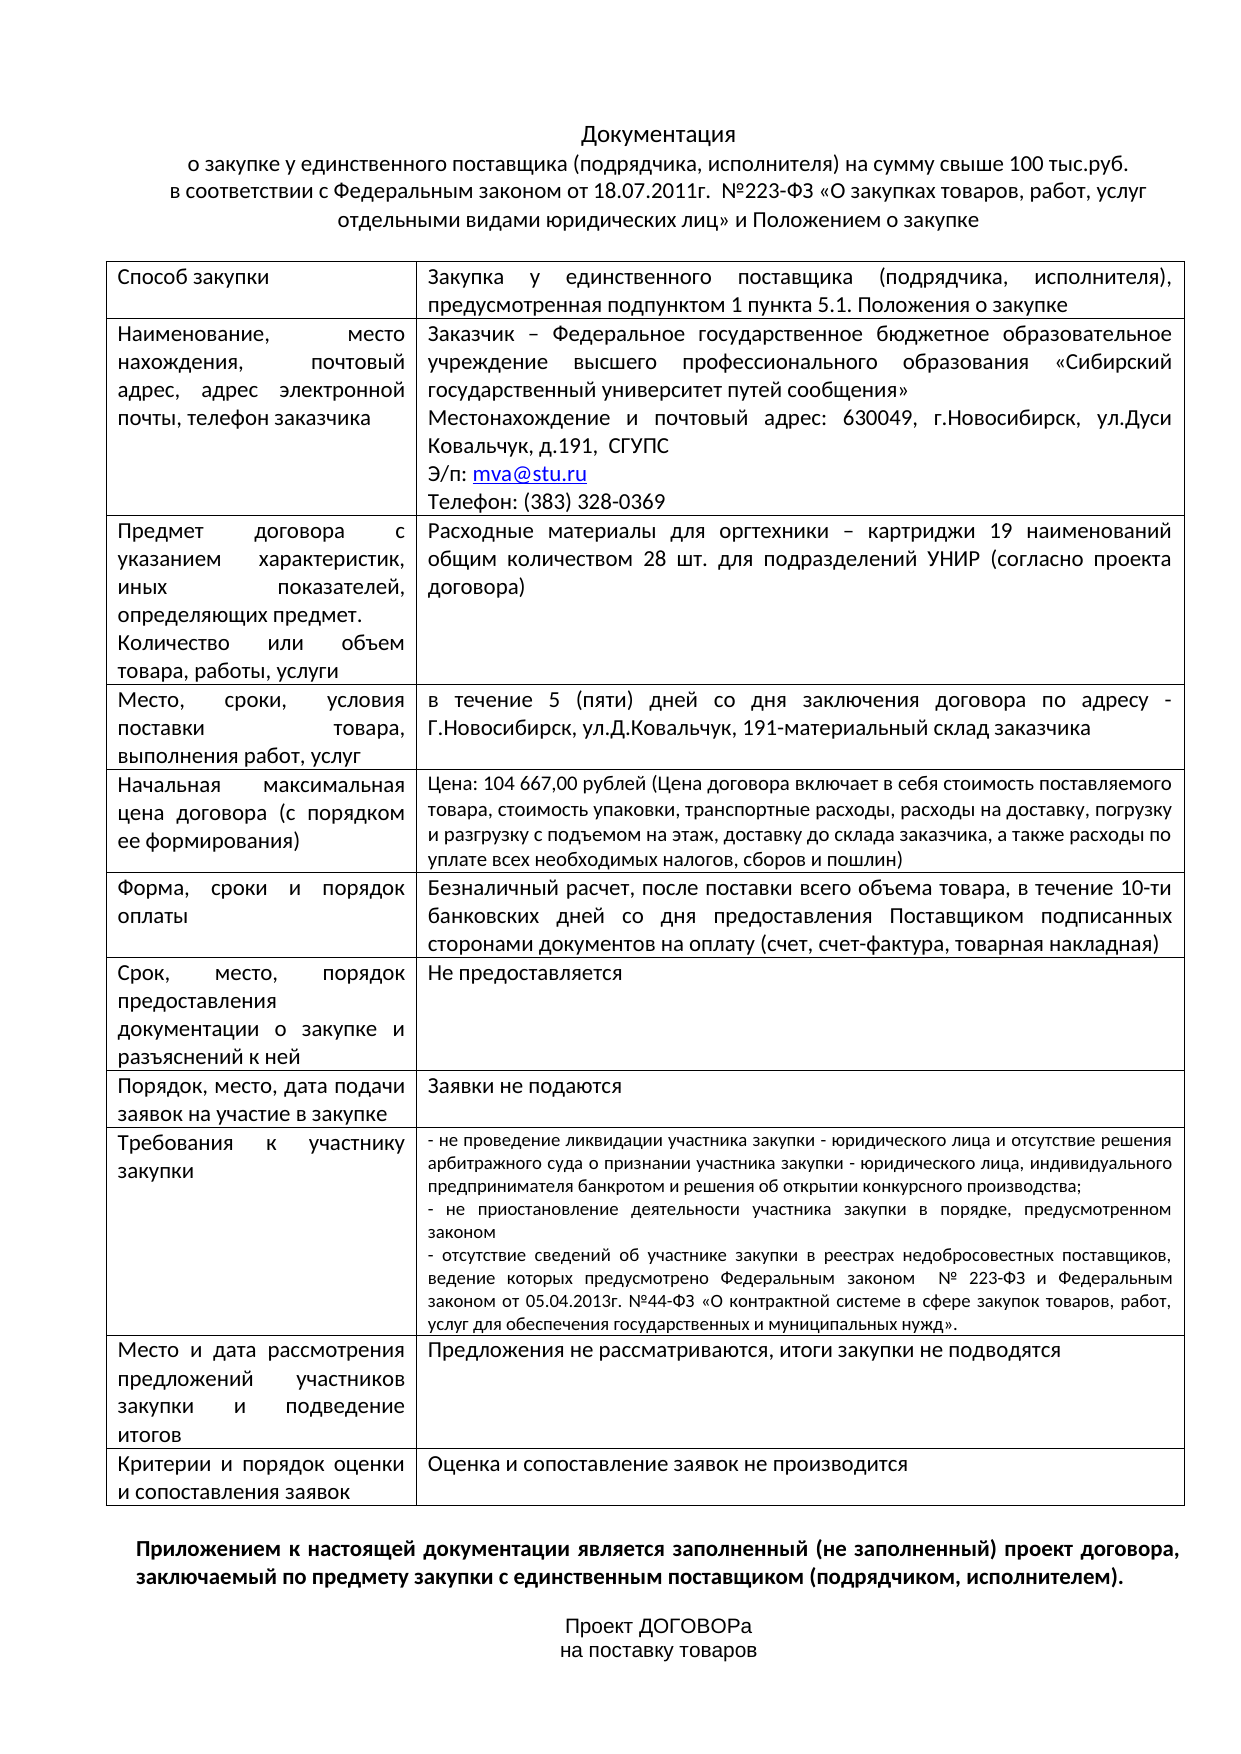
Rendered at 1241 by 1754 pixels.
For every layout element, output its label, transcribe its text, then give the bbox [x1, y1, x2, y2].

table_cell Порядок, место, дата подачи заявок на участие в закупке [107, 1071, 416, 1127]
table_cell Наименование, место нахождения, почтовый адрес, адрес электронной почты, телефон заказчика [107, 319, 416, 515]
table_cell Место, сроки, условия поставки товара, выполнения работ, услуг [107, 685, 416, 769]
table_cell Требования к участнику закупки [107, 1128, 416, 1334]
table_header Способ закупки [107, 262, 416, 318]
table_cell Заявки не подаются [417, 1071, 1184, 1127]
subtitle Проект ДОГОВОРа [136, 1614, 1181, 1638]
text на поставку товаров [136, 1638, 1181, 1662]
table_cell Предложения не рассматриваются, итоги закупки не подводятся [417, 1336, 1184, 1448]
text Приложением к настоящей документации является заполненный (не заполненный) проект договора, заключаемый по предмету закупки с единственным поставщиком (подрядчиком, исполнителем). [136, 1534, 1181, 1590]
table_cell Предмет договора с указанием характеристик, иных показателей, определяющих предмет. Количество или объем товара, работы, услуги [107, 516, 416, 684]
table_cell в течение 5 (пяти) дней со дня заключения договора по адресу - Г.Новосибирск, ул.Д.Ковальчук, 191-материальный склад заказчика [417, 685, 1184, 769]
table_cell Срок, место, порядок предоставления документации о закупке и разъяснений к ней [107, 958, 416, 1070]
text в соответствии с Федеральным законом от 18.07.2011г. №223-ФЗ «О закупках товаров, работ, услуг отдельными видами юридических лиц» и Положением о закупке [136, 177, 1181, 233]
table_cell Цена: 104 667,00 рублей (Цена договора включает в себя стоимость поставляемого товара, стоимость упаковки, транспортные расходы, расходы на доставку, погрузку и разгрузку с подъемом на этаж, доставку до склада заказчика, а также расходы по уплате всех необходимых налогов, сборов и пошлин) [417, 770, 1184, 872]
table_header Закупка у единственного поставщика (подрядчика, исполнителя), предусмотренная подпунктом 1 пункта 5.1. Положения о закупке [417, 262, 1184, 318]
table_cell Начальная максимальная цена договора (с порядком ее формирования) [107, 770, 416, 872]
table_cell Заказчик – Федеральное государственное бюджетное образовательное учреждение высшего профессионального образования «Сибирский государственный университет путей сообщения» Местонахождение и почтовый адрес: 630049, г.Новосибирск, ул.Дуси Ковальчук, д.191, СГУПС Э/п: mva@stu.ru Телефон: (383) 328-0369 [417, 319, 1184, 515]
table_cell Место и дата рассмотрения предложений участников закупки и подведение итогов [107, 1336, 416, 1448]
text о закупке у единственного поставщика (подрядчика, исполнителя) на сумму свыше 100 тыс.руб. [136, 149, 1181, 177]
table_cell Оценка и сопоставление заявок не производится [417, 1449, 1184, 1505]
table_cell - не проведение ликвидации участника закупки - юридического лица и отсутствие решения арбитражного суда о признании участника закупки - юридического лица, индивидуального предпринимателя банкротом и решения об открытии конкурсного производства; - не приостановление деятельности участника закупки в порядке, предусмотренном законом - отсутствие сведений об участнике закупки в реестрах недобросовестных поставщиков, ведение которых предусмотрено Федеральным законом № 223-ФЗ и Федеральным законом от 05.04.2013г. №44-ФЗ «О контрактной системе в сфере закупок товаров, работ, услуг для обеспечения государственных и муниципальных нужд». [417, 1128, 1184, 1334]
table_cell Форма, сроки и порядок оплаты [107, 873, 416, 957]
text Документация [136, 118, 1181, 149]
table_cell Не предоставляется [417, 958, 1184, 1070]
table_cell Расходные материалы для оргтехники – картриджи 19 наименований общим количеством 28 шт. для подразделений УНИР (согласно проекта договора) [417, 516, 1184, 684]
table_cell Безналичный расчет, после поставки всего объема товара, в течение 10-ти банковских дней со дня предоставления Поставщиком подписанных сторонами документов на оплату (счет, счет-фактура, товарная накладная) [417, 873, 1184, 957]
table_cell Критерии и порядок оценки и сопоставления заявок [107, 1449, 416, 1505]
